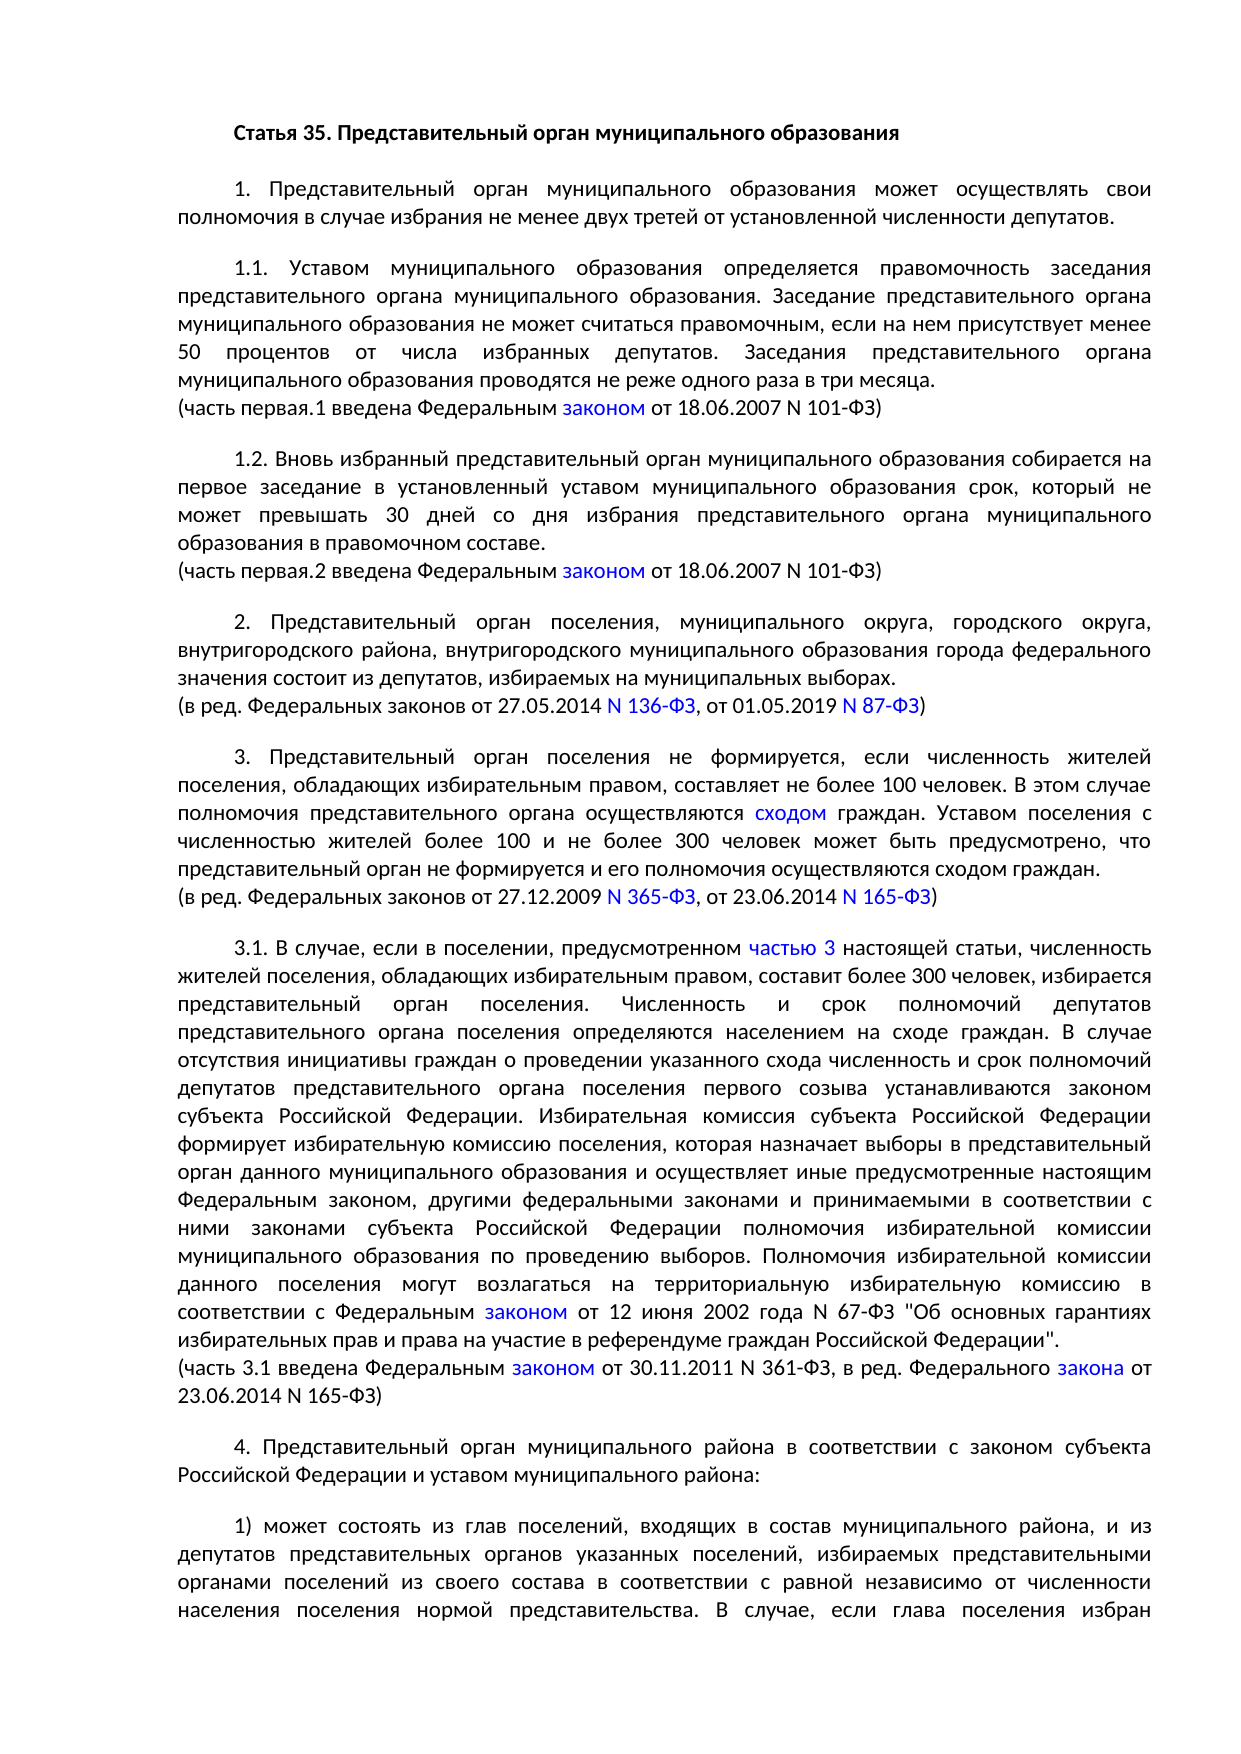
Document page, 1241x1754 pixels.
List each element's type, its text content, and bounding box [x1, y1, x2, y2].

text (часть 3.1 введена Федеральным законом от 30.11.2011 N 361-ФЗ, в ред. Федерального закона от 23.06.2014 N 165-ФЗ) [177, 1353, 1152, 1409]
text (в ред. Федеральных законов от 27.05.2014 N 136-ФЗ, от 01.05.2019 N 87-ФЗ) [177, 691, 1152, 719]
text 1. Представительный орган муниципального образования может осуществлять свои полномочия в случае избрания не менее двух третей от установленной численности депутатов. [177, 174, 1152, 230]
text (в ред. Федеральных законов от 27.12.2009 N 365-ФЗ, от 23.06.2014 N 165-ФЗ) [177, 882, 1152, 910]
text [177, 1511, 1152, 1623]
text (часть первая.2 введена Федеральным законом от 18.06.2007 N 101-ФЗ) [177, 556, 1152, 584]
text 3. Представительный орган поселения не формируется, если численность жителей поселения, обладающих избирательным правом, составляет не более 100 человек. В этом случае полномочия представительного органа осуществляются сходом граждан. Уставом поселения с численностью жителей более 100 и не более 300 человек может быть предусмотрено, что представительный орган не формируется и его полномочия осуществляются сходом граждан. [177, 742, 1152, 882]
text 3.1. В случае, если в поселении, предусмотренном частью 3 настоящей статьи, численность жителей поселения, обладающих избирательным правом, составит более 300 человек, избирается представительный орган поселения. Численность и срок полномочий депутатов представительного органа поселения определяются населением на сходе граждан. В случае отсутствия инициативы граждан о проведении указанного схода численность и срок полномочий депутатов представительного органа поселения первого созыва устанавливаются законом субъекта Российской Федерации. Избирательная комиссия субъекта Российской Федерации формирует избирательную комиссию поселения, которая назначает выборы в представительный орган данного муниципального образования и осуществляет иные предусмотренные настоящим Федеральным законом, другими федеральными законами и принимаемыми в соответствии с ними законами субъекта Российской Федерации полномочия избирательной комиссии муниципального образования по проведению выборов. Полномочия избирательной комиссии данного поселения могут возлагаться на территориальную избирательную комиссию в соответствии с Федеральным законом от 12 июня 2002 года N 67-ФЗ "Об основных гарантиях избирательных прав и права на участие в референдуме граждан Российской Федерации". [177, 933, 1152, 1353]
text 1.2. Вновь избранный представительный орган муниципального образования собирается на первое заседание в установленный уставом муниципального образования срок, который не может превышать 30 дней со дня избрания представительного органа муниципального образования в правомочном составе. [177, 444, 1152, 556]
text 1.1. Уставом муниципального образования определяется правомочность заседания представительного органа муниципального образования. Заседание представительного органа муниципального образования не может считаться правомочным, если на нем присутствует менее 50 процентов от числа избранных депутатов. Заседания представительного органа муниципального образования проводятся не реже одного раза в три месяца. [177, 253, 1152, 393]
text 4. Представительный орган муниципального района в соответствии с законом субъекта Российской Федерации и уставом муниципального района: [177, 1432, 1152, 1488]
title Статья 35. Представительный орган муниципального образования [177, 118, 1152, 146]
text 2. Представительный орган поселения, муниципального округа, городского округа, внутригородского района, внутригородского муниципального образования города федерального значения состоит из депутатов, избираемых на муниципальных выборах. [177, 607, 1152, 691]
text (часть первая.1 введена Федеральным законом от 18.06.2007 N 101-ФЗ) [177, 393, 1152, 421]
